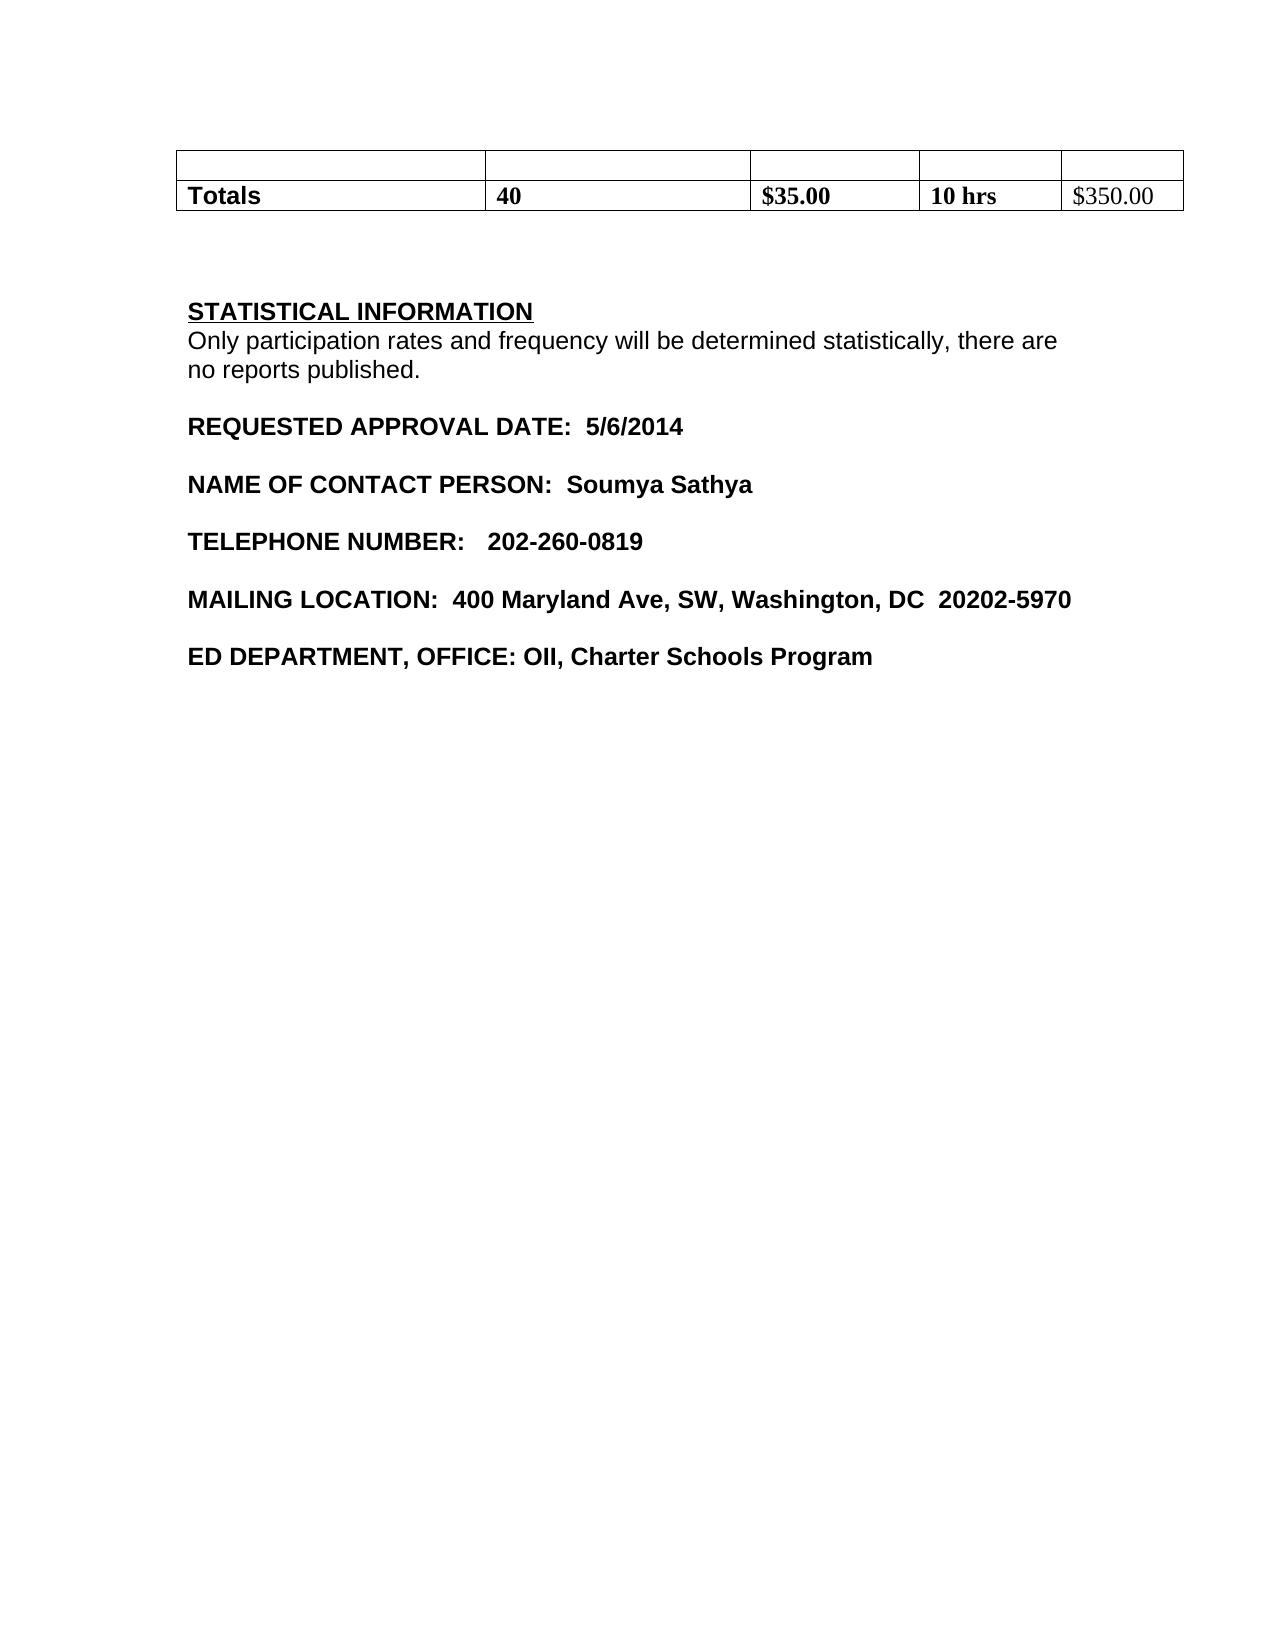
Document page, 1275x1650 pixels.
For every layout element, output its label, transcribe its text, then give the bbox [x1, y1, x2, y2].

table_cell [177, 151, 485, 180]
table_cell $350.00 [1062, 181, 1183, 210]
table_cell [751, 151, 919, 180]
text NAME OF CONTACT PERSON: Soumya Sathya [187, 470, 1087, 498]
table_cell 10 hrs [920, 181, 1061, 210]
table_cell [486, 151, 750, 180]
text ED DEPARTMENT, OFFICE: OII, Charter Schools Program [187, 642, 1087, 671]
text STATISTICAL INFORMATION [187, 297, 1087, 326]
text Only participation rates and frequency will be determined statistically, there are no reports published. [187, 326, 1087, 383]
text TELEPHONE NUMBER: 202-260-0819 [187, 527, 1087, 556]
table_cell 40 [486, 181, 750, 210]
text REQUESTED APPROVAL DATE: 5/6/2014 [187, 412, 1087, 441]
table_cell [1062, 151, 1183, 180]
table_cell Totals [177, 181, 485, 210]
text MAILING LOCATION: 400 Maryland Ave, SW, Washington, DC 20202-5970 [187, 585, 1087, 613]
table_cell $35.00 [751, 181, 919, 210]
table_cell [920, 151, 1061, 180]
